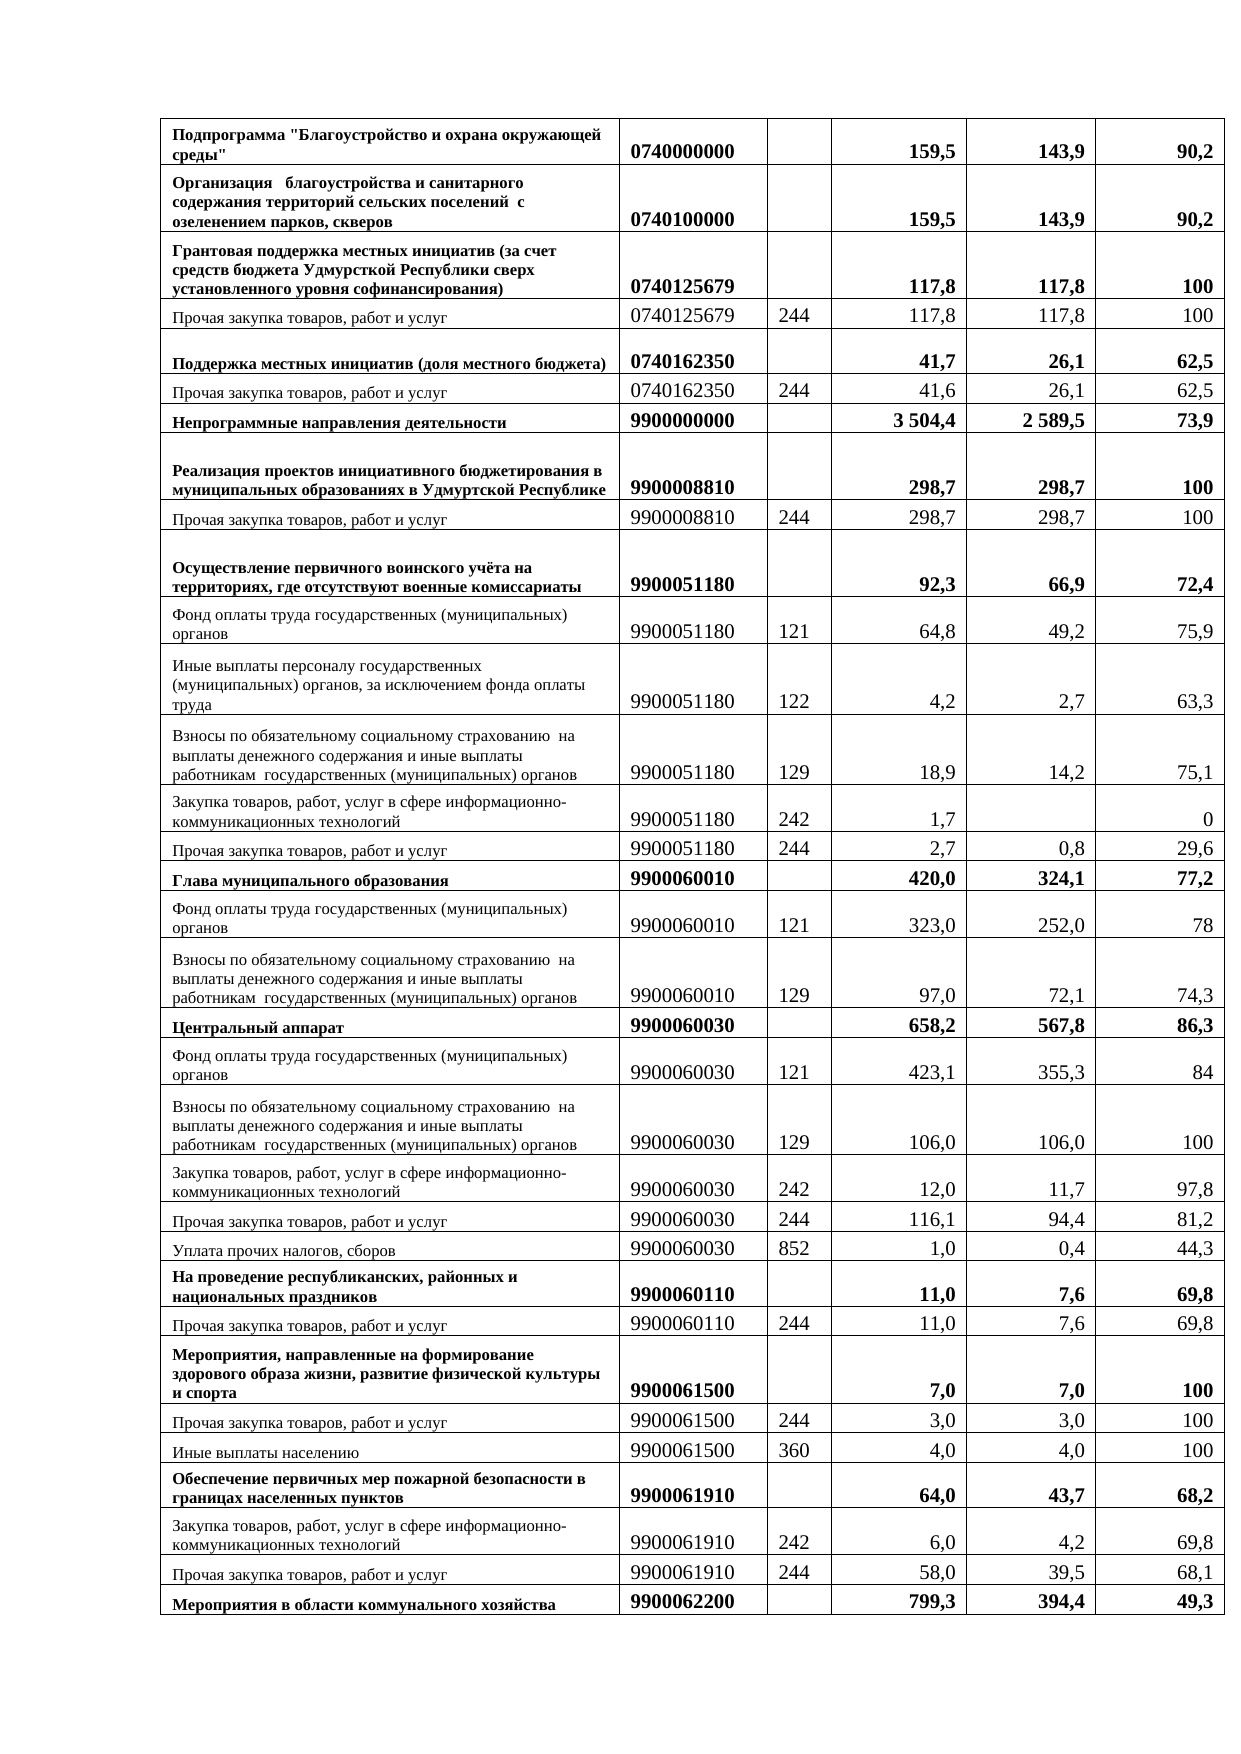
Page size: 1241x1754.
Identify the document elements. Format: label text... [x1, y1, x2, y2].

table_cell 121 [768, 891, 831, 937]
table_cell 66,9 [967, 530, 1095, 596]
table_cell [768, 530, 831, 596]
table_cell 97,0 [832, 938, 966, 1007]
table_cell 90,2 [1096, 165, 1224, 231]
table_cell 106,0 [832, 1085, 966, 1154]
table_cell 78 [1096, 891, 1224, 937]
table_cell 9900051180 [620, 644, 767, 713]
table_cell 298,7 [832, 500, 966, 529]
table_cell 117,8 [832, 299, 966, 327]
table_cell 3,0 [832, 1404, 966, 1432]
table_cell 852 [768, 1232, 831, 1260]
table_cell 0740162350 [620, 329, 767, 373]
table_cell Организация благоустройства и санитарного содержания территорий сельских поселений с озеленением парков, скверов [161, 165, 619, 231]
table_cell 799,3 [832, 1585, 966, 1613]
table_cell 9900060030 [620, 1155, 767, 1201]
table_cell 4,0 [967, 1433, 1095, 1462]
table_cell 0740100000 [620, 165, 767, 231]
table_cell 9900060030 [620, 1085, 767, 1154]
table_cell 62,5 [1096, 329, 1224, 373]
table_cell 12,0 [832, 1155, 966, 1201]
table_cell 9900060010 [620, 938, 767, 1007]
table_cell 129 [768, 715, 831, 784]
table_cell 129 [768, 938, 831, 1007]
table_cell 0740125679 [620, 232, 767, 298]
table_cell 159,5 [832, 165, 966, 231]
table_cell 242 [768, 785, 831, 831]
table_cell 0 [1096, 785, 1224, 831]
table_cell 81,2 [1096, 1202, 1224, 1231]
table_cell 1,0 [832, 1232, 966, 1260]
table_cell 69,8 [1096, 1261, 1224, 1306]
table_cell Непрограммные направления деятельности [161, 404, 619, 432]
table_cell [768, 165, 831, 231]
table_cell Иные выплаты персоналу государственных (муниципальных) органов, за исключением фонда оплаты труда [161, 644, 619, 713]
table_cell 100 [1096, 1404, 1224, 1432]
table_cell 9900060030 [620, 1008, 767, 1037]
table_cell 84 [1096, 1038, 1224, 1084]
table_cell Глава муниципального образования [161, 861, 619, 890]
table_cell Закупка товаров, работ, услуг в сфере информационно-коммуникационных технологий [161, 1155, 619, 1201]
table_cell 244 [768, 1555, 831, 1584]
table_cell 9900051180 [620, 530, 767, 596]
table_cell 100 [1096, 500, 1224, 529]
table_cell 159,5 [832, 119, 966, 163]
table_cell Взносы по обязательному социальному страхованию на выплаты денежного содержания и иные выплаты работникам государственных (муниципальных) органов [161, 1085, 619, 1154]
table_cell Осуществление первичного воинского учёта на территориях, где отсутствуют военные комиссариаты [161, 530, 619, 596]
table_cell Фонд оплаты труда государственных (муниципальных) органов [161, 1038, 619, 1084]
table_cell 49,2 [967, 597, 1095, 643]
table_cell 9900060030 [620, 1232, 767, 1260]
table_cell 97,8 [1096, 1155, 1224, 1201]
table_cell 323,0 [832, 891, 966, 937]
table_cell 0740162350 [620, 374, 767, 402]
table_cell 244 [768, 374, 831, 402]
table_cell Обеспечение первичных мер пожарной безопасности в границах населенных пунктов [161, 1463, 619, 1507]
table_cell 9900051180 [620, 832, 767, 860]
table_cell 75,9 [1096, 597, 1224, 643]
table_cell 2,7 [832, 832, 966, 860]
table_cell 73,9 [1096, 404, 1224, 432]
table_cell 41,6 [832, 374, 966, 402]
table_cell Взносы по обязательному социальному страхованию на выплаты денежного содержания и иные выплаты работникам государственных (муниципальных) органов [161, 715, 619, 784]
table_cell 324,1 [967, 861, 1095, 890]
table_cell 117,8 [967, 299, 1095, 327]
table_cell 64,8 [832, 597, 966, 643]
table_cell 9900061500 [620, 1404, 767, 1432]
table_cell [768, 404, 831, 432]
table_cell 26,1 [967, 374, 1095, 402]
table_cell 4,0 [832, 1433, 966, 1462]
table_cell 2,7 [967, 644, 1095, 713]
table_cell 116,1 [832, 1202, 966, 1231]
table_cell 94,4 [967, 1202, 1095, 1231]
table_cell 43,7 [967, 1463, 1095, 1507]
table_cell Фонд оплаты труда государственных (муниципальных) органов [161, 891, 619, 937]
table_cell 244 [768, 1307, 831, 1335]
table_cell 9900061910 [620, 1463, 767, 1507]
table_cell 658,2 [832, 1008, 966, 1037]
table_cell Прочая закупка товаров, работ и услуг [161, 374, 619, 402]
table_cell Подпрограмма "Благоустройство и охрана окружающей среды" [161, 119, 619, 163]
table_cell 3 504,4 [832, 404, 966, 432]
table_cell 90,2 [1096, 119, 1224, 163]
table_cell 0740000000 [620, 119, 767, 163]
table_cell [768, 1463, 831, 1507]
table_cell 64,0 [832, 1463, 966, 1507]
table_cell 9900008810 [620, 500, 767, 529]
table_cell 143,9 [967, 119, 1095, 163]
table_cell 26,1 [967, 329, 1095, 373]
table_cell 244 [768, 299, 831, 327]
table_cell Закупка товаров, работ, услуг в сфере информационно-коммуникационных технологий [161, 785, 619, 831]
table_cell [768, 1008, 831, 1037]
table_cell 49,3 [1096, 1585, 1224, 1613]
table_cell 62,5 [1096, 374, 1224, 402]
table_cell 394,4 [967, 1585, 1095, 1613]
table_cell 420,0 [832, 861, 966, 890]
table_cell 18,9 [832, 715, 966, 784]
table_cell 244 [768, 1202, 831, 1231]
table_cell 11,7 [967, 1155, 1095, 1201]
table_cell 0,8 [967, 832, 1095, 860]
table_cell 1,7 [832, 785, 966, 831]
table_cell 0740125679 [620, 299, 767, 327]
table_cell 9900060030 [620, 1202, 767, 1231]
table_cell [768, 1261, 831, 1306]
table_cell 11,0 [832, 1261, 966, 1306]
table_cell Мероприятия в области коммунального хозяйства [161, 1585, 619, 1613]
table_cell 100 [1096, 1336, 1224, 1402]
table_cell 0,4 [967, 1232, 1095, 1260]
table_cell 44,3 [1096, 1232, 1224, 1260]
table_cell [768, 433, 831, 499]
table_cell 121 [768, 597, 831, 643]
table_cell 9900061500 [620, 1336, 767, 1402]
table_cell 244 [768, 832, 831, 860]
table_cell Фонд оплаты труда государственных (муниципальных) органов [161, 597, 619, 643]
table_cell 92,3 [832, 530, 966, 596]
table_cell 7,6 [967, 1307, 1095, 1335]
table_cell 7,0 [967, 1336, 1095, 1402]
table_cell 9900061910 [620, 1555, 767, 1584]
table_cell 117,8 [967, 232, 1095, 298]
table_cell 100 [1096, 1433, 1224, 1462]
table_cell [768, 329, 831, 373]
table_cell 9900051180 [620, 715, 767, 784]
table_cell Прочая закупка товаров, работ и услуг [161, 1307, 619, 1335]
table_cell 68,2 [1096, 1463, 1224, 1507]
table_cell 7,0 [832, 1336, 966, 1402]
table_cell 72,4 [1096, 530, 1224, 596]
table_cell 4,2 [832, 644, 966, 713]
table_cell Грантовая поддержка местных инициатив (за счет средств бюджета Удмурсткой Республики сверх установленного уровня софинансирования) [161, 232, 619, 298]
table_cell 9900060030 [620, 1038, 767, 1084]
table_cell [768, 1336, 831, 1402]
table_cell 74,3 [1096, 938, 1224, 1007]
table_cell 86,3 [1096, 1008, 1224, 1037]
table_cell 244 [768, 1404, 831, 1432]
table_cell [768, 861, 831, 890]
table_cell 4,2 [967, 1508, 1095, 1554]
table_cell Закупка товаров, работ, услуг в сфере информационно-коммуникационных технологий [161, 1508, 619, 1554]
table_cell 58,0 [832, 1555, 966, 1584]
table_cell 100 [1096, 433, 1224, 499]
table_cell 106,0 [967, 1085, 1095, 1154]
table_cell 298,7 [832, 433, 966, 499]
table_cell [967, 785, 1095, 831]
table_cell 121 [768, 1038, 831, 1084]
table_cell Уплата прочих налогов, сборов [161, 1232, 619, 1260]
table_cell 9900061500 [620, 1433, 767, 1462]
table_cell 63,3 [1096, 644, 1224, 713]
table_cell 242 [768, 1508, 831, 1554]
table_cell 117,8 [832, 232, 966, 298]
table_cell 143,9 [967, 165, 1095, 231]
table_cell 244 [768, 500, 831, 529]
table_cell 41,7 [832, 329, 966, 373]
table_cell 100 [1096, 1085, 1224, 1154]
table_cell 242 [768, 1155, 831, 1201]
table_cell 3,0 [967, 1404, 1095, 1432]
table_cell [768, 232, 831, 298]
table_cell Реализация проектов инициативного бюджетирования в муниципальных образованиях в Удмуртской Республике [161, 433, 619, 499]
table_cell 68,1 [1096, 1555, 1224, 1584]
table_cell 72,1 [967, 938, 1095, 1007]
table_cell 39,5 [967, 1555, 1095, 1584]
table_cell 122 [768, 644, 831, 713]
table_cell 6,0 [832, 1508, 966, 1554]
table_cell 9900060110 [620, 1261, 767, 1306]
table_cell Прочая закупка товаров, работ и услуг [161, 500, 619, 529]
table_cell 100 [1096, 299, 1224, 327]
table_cell 9900051180 [620, 597, 767, 643]
table_cell 2 589,5 [967, 404, 1095, 432]
table_cell 9900061910 [620, 1508, 767, 1554]
table_cell 69,8 [1096, 1508, 1224, 1554]
table_cell [768, 119, 831, 163]
table_cell Прочая закупка товаров, работ и услуг [161, 1555, 619, 1584]
table_cell 567,8 [967, 1008, 1095, 1037]
table_cell 9900051180 [620, 785, 767, 831]
table_cell 9900062200 [620, 1585, 767, 1613]
table_cell 9900060010 [620, 861, 767, 890]
table_cell 360 [768, 1433, 831, 1462]
table_cell 100 [1096, 232, 1224, 298]
table_cell 14,2 [967, 715, 1095, 784]
table_cell 7,6 [967, 1261, 1095, 1306]
table_cell 423,1 [832, 1038, 966, 1084]
table_cell Прочая закупка товаров, работ и услуг [161, 1202, 619, 1231]
table_cell [768, 1585, 831, 1613]
table_cell Взносы по обязательному социальному страхованию на выплаты денежного содержания и иные выплаты работникам государственных (муниципальных) органов [161, 938, 619, 1007]
table_cell 11,0 [832, 1307, 966, 1335]
table_cell 29,6 [1096, 832, 1224, 860]
table_cell Прочая закупка товаров, работ и услуг [161, 832, 619, 860]
table_cell 9900008810 [620, 433, 767, 499]
table_cell На проведение республиканских, районных и национальных праздников [161, 1261, 619, 1306]
table_cell 9900060010 [620, 891, 767, 937]
table_cell 298,7 [967, 433, 1095, 499]
table_cell 9900000000 [620, 404, 767, 432]
table_cell 75,1 [1096, 715, 1224, 784]
table_cell 129 [768, 1085, 831, 1154]
table_cell Центральный аппарат [161, 1008, 619, 1037]
table_cell Мероприятия, направленные на формирование здорового образа жизни, развитие физической культуры и спорта [161, 1336, 619, 1402]
table_cell Прочая закупка товаров, работ и услуг [161, 299, 619, 327]
table_cell 355,3 [967, 1038, 1095, 1084]
table_cell 298,7 [967, 500, 1095, 529]
table_cell 69,8 [1096, 1307, 1224, 1335]
table_cell Прочая закупка товаров, работ и услуг [161, 1404, 619, 1432]
table_cell 77,2 [1096, 861, 1224, 890]
table_cell Иные выплаты населению [161, 1433, 619, 1462]
table_cell Поддержка местных инициатив (доля местного бюджета) [161, 329, 619, 373]
table_cell 252,0 [967, 891, 1095, 937]
table_cell 9900060110 [620, 1307, 767, 1335]
